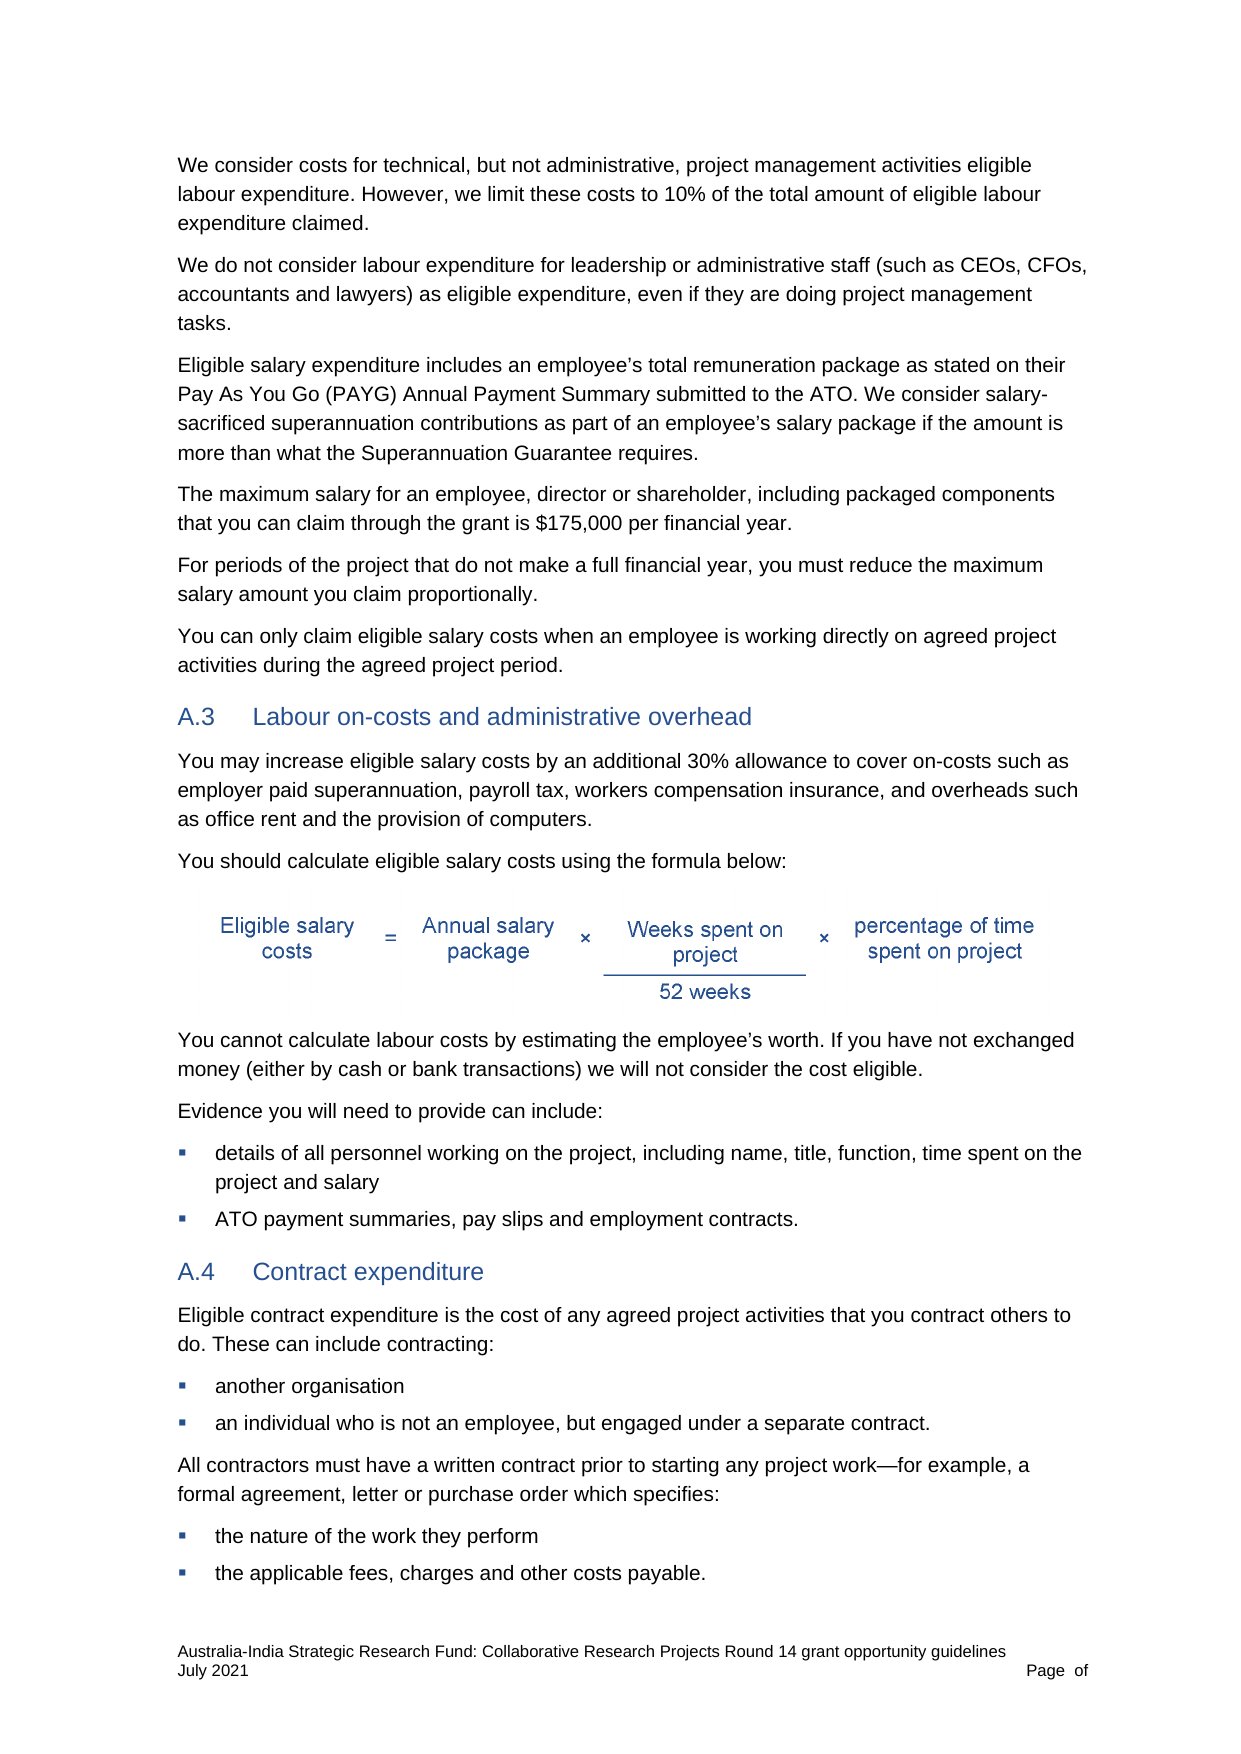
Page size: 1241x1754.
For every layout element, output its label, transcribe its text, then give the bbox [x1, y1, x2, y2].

picture [177, 885, 1093, 1023]
text Evidence you will need to provide can include: [177, 1093, 1092, 1123]
text You should calculate eligible salary costs using the formula below: [177, 843, 1092, 873]
text You can only claim eligible salary costs when an employee is working directly on agreed project activities during the agreed project period. [177, 618, 1092, 677]
text You cannot calculate labour costs by estimating the employee’s worth. If you have not exchanged money (either by cash or bank transactions) we will not consider the cost eligible. [177, 1023, 1092, 1081]
text You may increase eligible salary costs by an additional 30% allowance to cover on-costs such as employer paid superannuation, payroll tax, workers compensation insurance, and overheads such as office rent and the provision of computers. [177, 743, 1092, 831]
list the nature of the work they perform [177, 1518, 1092, 1548]
list ATO payment summaries, pay slips and employment contracts. [177, 1202, 1092, 1231]
subtitle Contract expenditure [177, 1256, 1092, 1285]
text Eligible contract expenditure is the cost of any agreed project activities that you contract others to do. These can include contracting: [177, 1298, 1092, 1356]
text Eligible salary expenditure includes an employee’s total remuneration package as stated on their Pay As You Go (PAYG) Annual Payment Summary submitted to the ATO. We consider salary-sacrificed superannuation contributions as part of an employee’s salary package if the amount is more than what the Superannuation Guarantee requires. [177, 348, 1092, 464]
subtitle Labour on-costs and administrative overhead [177, 702, 1092, 731]
text We do not consider labour expenditure for leadership or administrative staff (such as CEOs, CFOs, accountants and lawyers) as eligible expenditure, even if they are doing project management tasks. [177, 248, 1092, 335]
list another organisation [177, 1368, 1092, 1398]
text We consider costs for technical, but not administrative, project management activities eligible labour expenditure. However, we limit these costs to 10% of the total amount of eligible labour expenditure claimed. [177, 148, 1092, 235]
text The maximum salary for an employee, director or shareholder, including packaged components that you can claim through the grant is $175,000 per financial year. [177, 477, 1092, 535]
text For periods of the project that do not make a full financial year, you must reduce the maximum salary amount you claim proportionally. [177, 548, 1092, 606]
list details of all personnel working on the project, including name, title, function, time spent on the project and salary [177, 1135, 1092, 1193]
text All contractors must have a written contract prior to starting any project work—for example, a formal agreement, letter or purchase order which specifies: [177, 1448, 1092, 1506]
list an individual who is not an employee, but engaged under a separate contract. [177, 1406, 1092, 1435]
list the applicable fees, charges and other costs payable. [177, 1556, 1092, 1585]
